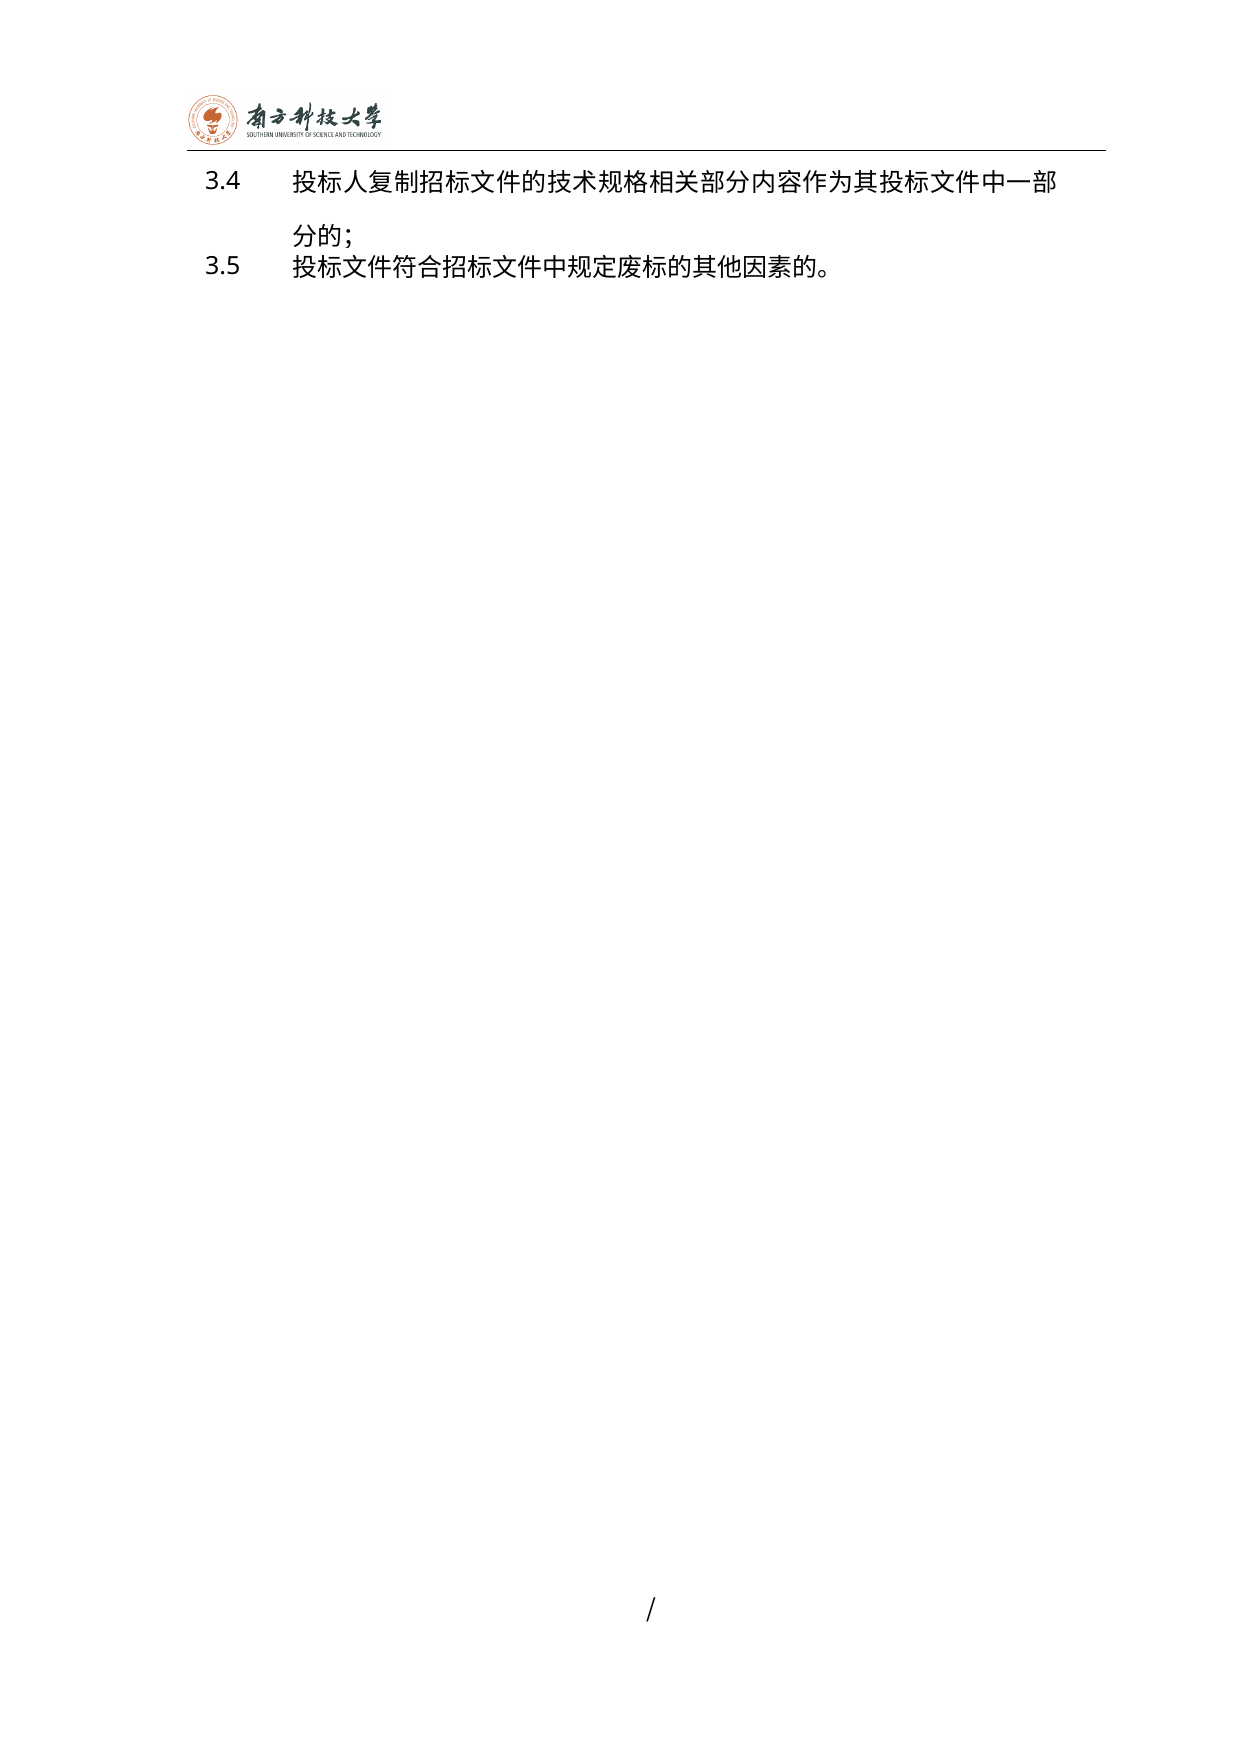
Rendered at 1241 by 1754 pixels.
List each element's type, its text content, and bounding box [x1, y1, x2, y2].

table_cell 3.5 [176, 248, 281, 295]
picture [187, 88, 389, 148]
table_cell 投标文件符合招标文件中规定废标的其他因素的。 [281, 248, 1068, 295]
table_cell 投标人复制招标文件的技术规格相关部分内容作为其投标文件中一部分的； [281, 163, 1068, 248]
table_cell 3.4 [176, 163, 281, 248]
